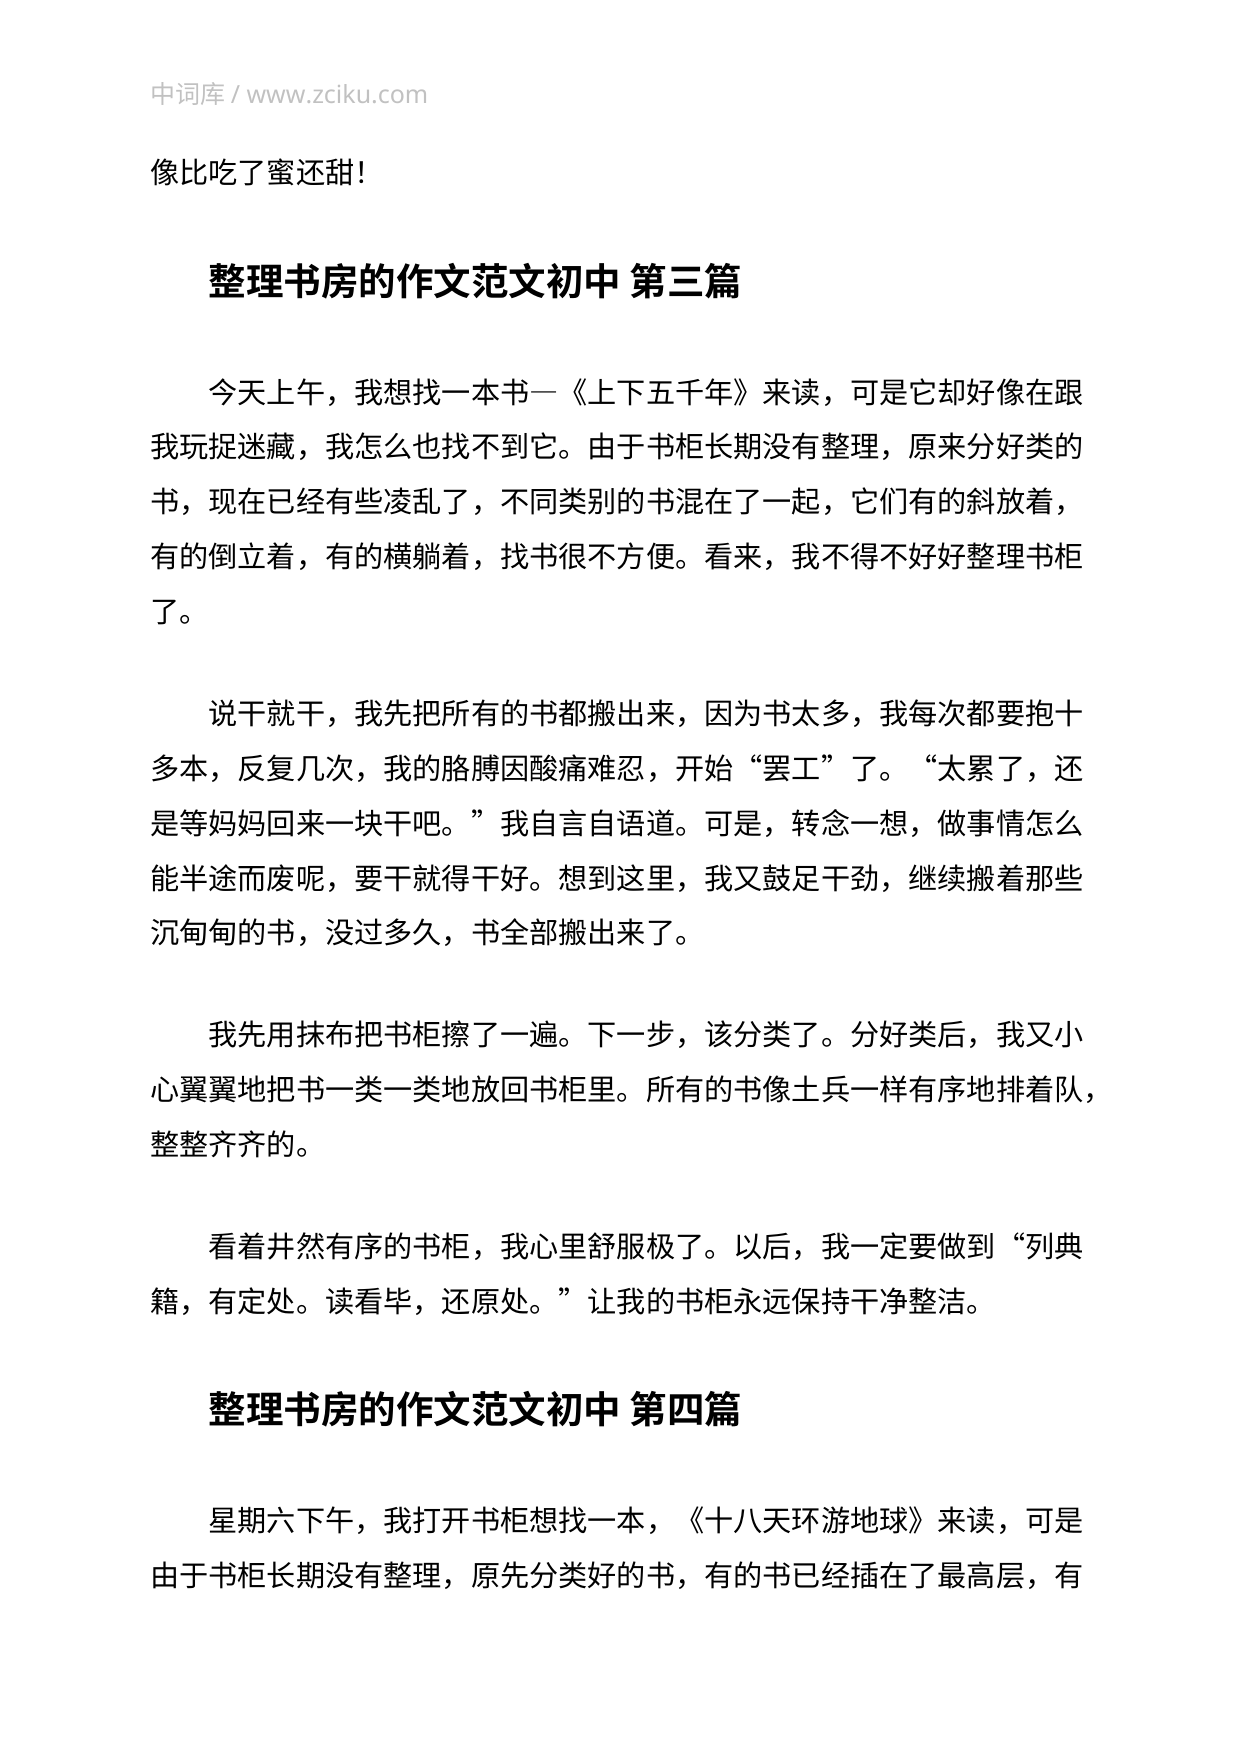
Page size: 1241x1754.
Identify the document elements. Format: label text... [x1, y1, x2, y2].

text 说干就干，我先把所有的书都搬出来，因为书太多，我每次都要抱十多本，反复几次，我的胳膊因酸痛难忍，开始“罢工”了。“太累了，还是等妈妈回来一块干吧。”我自言自语道。可是，转念一想，做事情怎么能半途而废呢，要干就得干好。想到这里，我又鼓足干劲，继续搬着那些沉甸甸的书，没过多久，书全部搬出来了。 [150, 691, 1090, 952]
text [150, 1497, 1090, 1595]
text 整理书房的作文范文初中 第四篇 [150, 1380, 1090, 1434]
text 看着井然有序的书柜，我心里舒服极了。以后，我一定要做到“列典籍，有定处。读看毕，还原处。”让我的书柜永远保持干净整洁。 [150, 1223, 1090, 1321]
text 整理书房的作文范文初中 第三篇 [150, 252, 1090, 306]
text 我先用抹布把书柜擦了一遍。下一步，该分类了。分好类后，我又小心翼翼地把书一类一类地放回书柜里。所有的书像土兵一样有序地排着队，整整齐齐的。 [150, 1012, 1090, 1164]
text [150, 150, 1090, 192]
text 今天上午，我想找一本书—《上下五千年》来读，可是它却好像在跟我玩捉迷藏，我怎么也找不到它。由于书柜长期没有整理，原来分好类的书，现在已经有些凌乱了，不同类别的书混在了一起，它们有的斜放着，有的倒立着，有的横躺着，找书很不方便。看来，我不得不好好整理书柜了。 [150, 369, 1090, 631]
